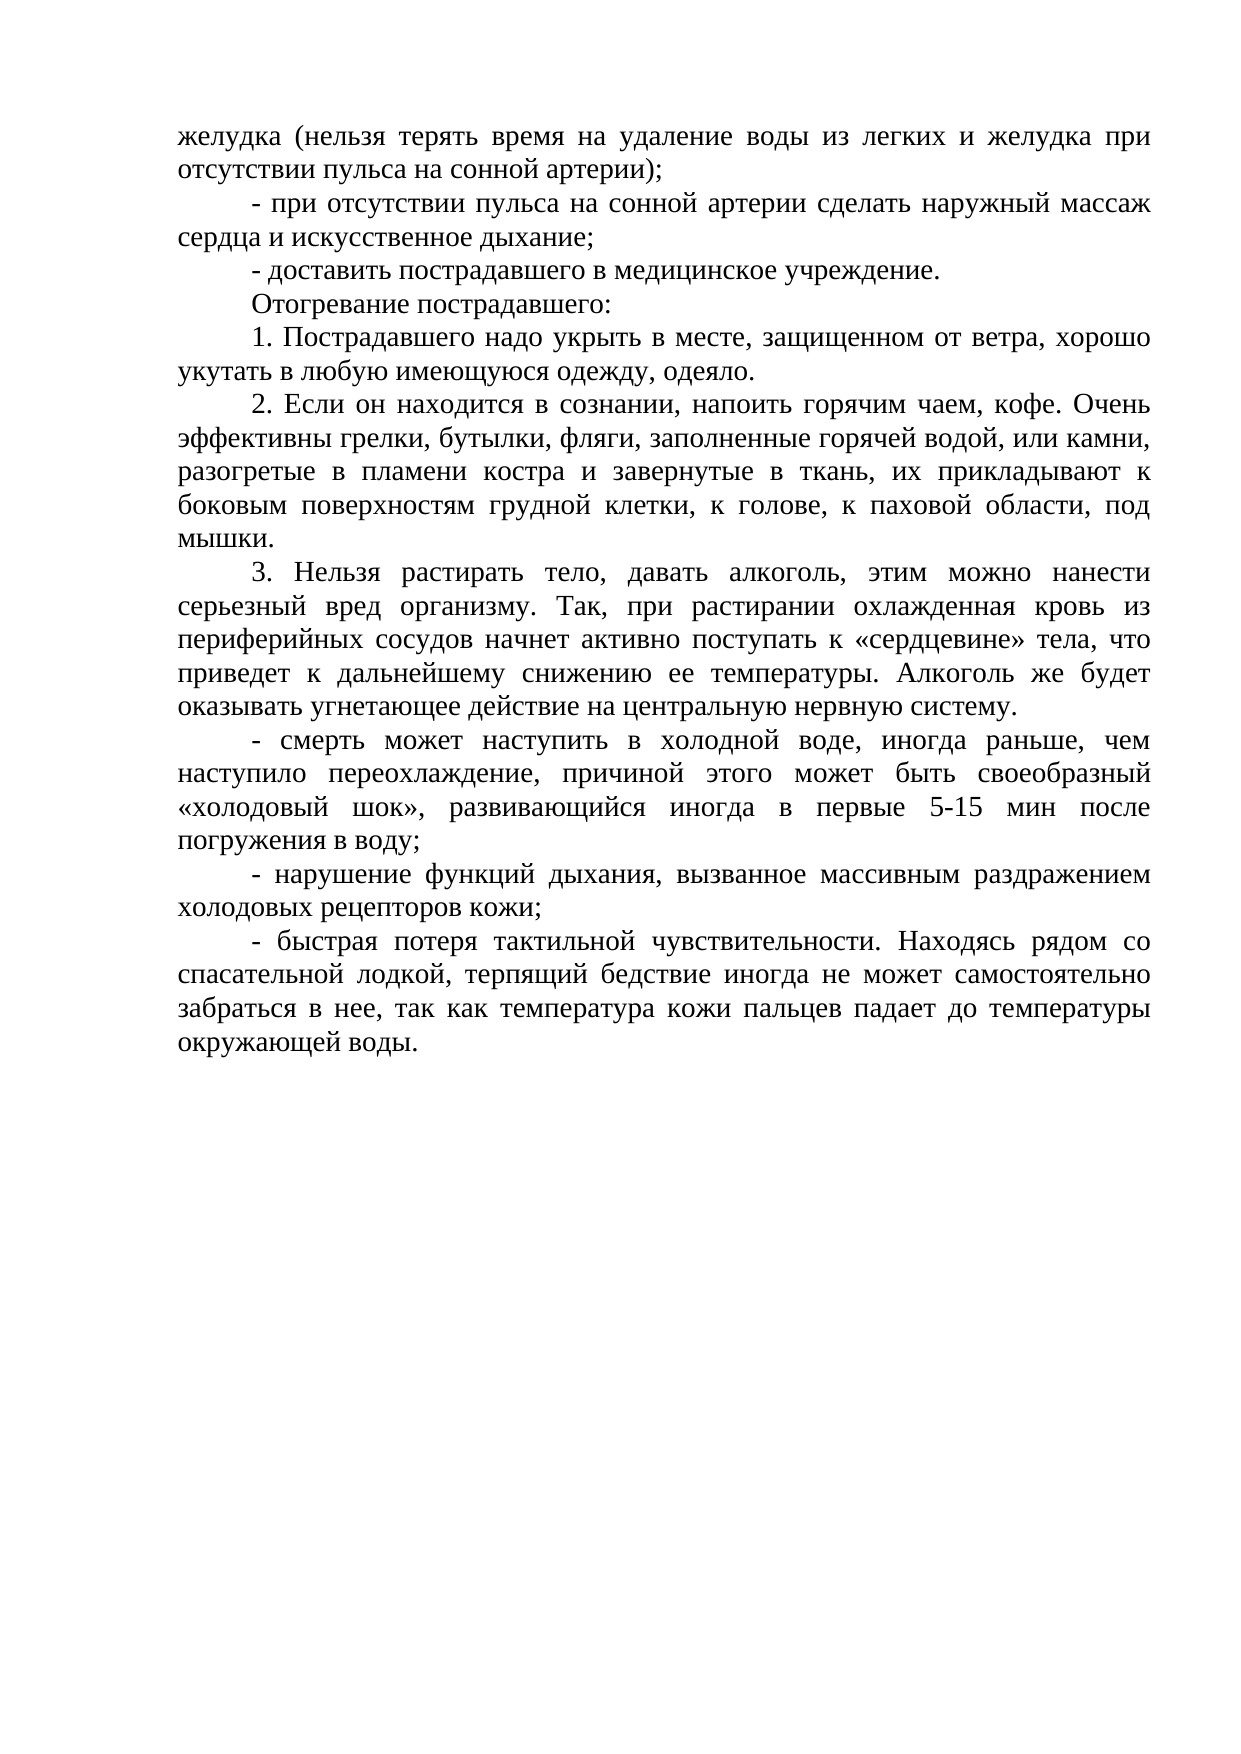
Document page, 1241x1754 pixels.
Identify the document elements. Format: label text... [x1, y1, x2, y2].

text - быстрая потеря тактильной чувствительности. Находясь рядом со спасательной лодкой, терпящий бедствие иногда не может самостоятельно забраться в нее, так как температура кожи пальцев падает до температуры окружающей воды. [177, 923, 1152, 1057]
text - при отсутствии пульса на сонной артерии сделать наружный массаж сердца и искусственное дыхание; [177, 185, 1152, 252]
text - нарушение функций дыхания, вызванное массивным раздражением холодовых рецепторов кожи; [177, 856, 1152, 923]
text 3. Нельзя растирать тело, давать алкоголь, этим можно нанести серьезный вред организму. Так, при растирании охлажденная кровь из периферийных сосудов начнет активно поступать к «сердцевине» тела, что приведет к дальнейшему снижению ее температуры. Алкоголь же будет оказывать угнетающее действие на центральную нервную систему. [177, 554, 1152, 722]
text - смерть может наступить в холодной воде, иногда раньше, чем наступило переохлаждение, причиной этого может быть своеобразный «холодовый шок», развивающийся иногда в первые 5-15 мин после погружения в воду; [177, 722, 1152, 856]
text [177, 118, 1152, 185]
text 1. Пострадавшего надо укрыть в месте, защищенном от ветра, хорошо укутать в любую имеющуюся одежду, одеяло. [177, 319, 1152, 386]
text Отогревание пострадавшего: [177, 286, 1152, 319]
text 2. Если он находится в сознании, напоить горячим чаем, кофе. Очень эффективны грелки, бутылки, фляги, заполненные горячей водой, или камни, разогретые в пламени костра и завернутые в ткань, их прикладывают к боковым поверхностям грудной клетки, к голове, к паховой области, под мышки. [177, 386, 1152, 554]
text - доставить пострадавшего в медицинское учреждение. [177, 252, 1152, 286]
